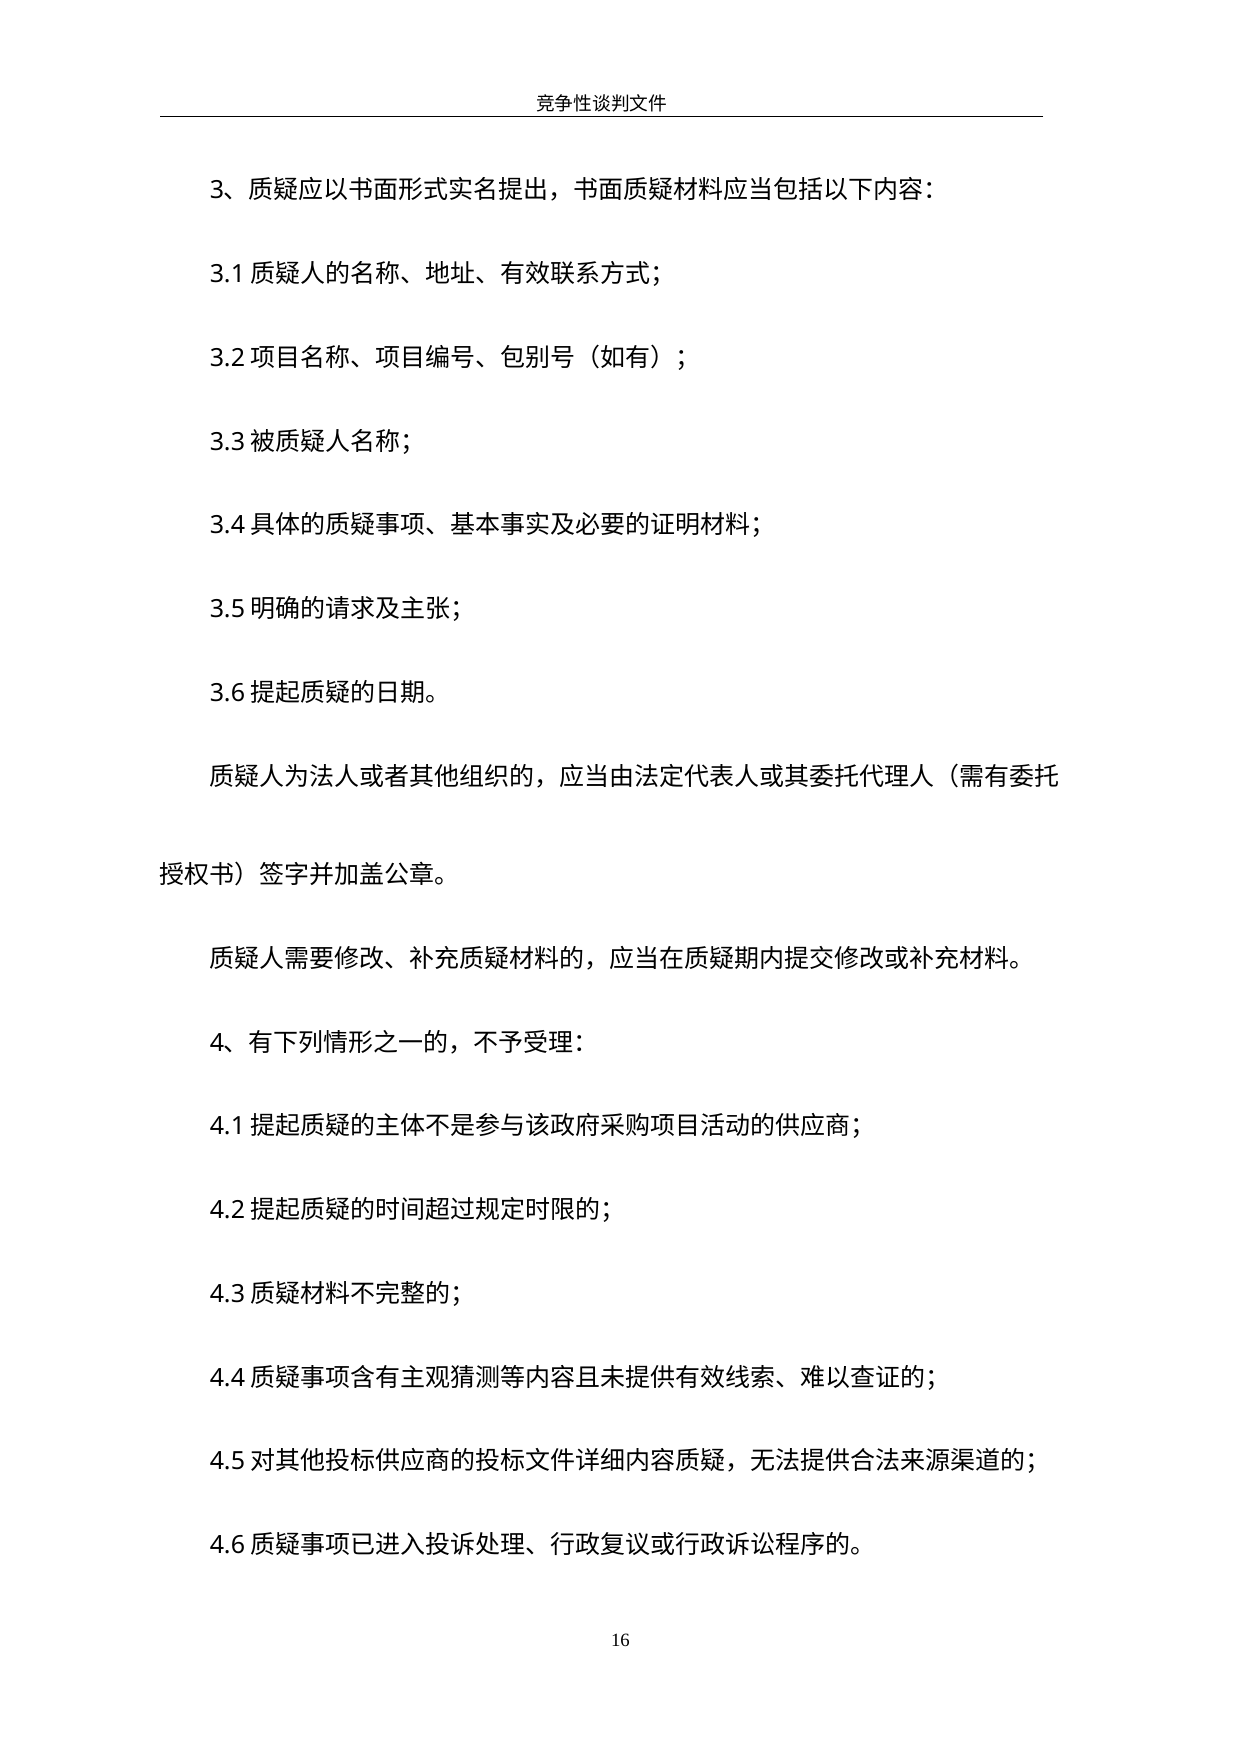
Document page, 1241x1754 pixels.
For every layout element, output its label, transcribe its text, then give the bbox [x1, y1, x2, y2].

text 4.6质疑事项已进入投诉处理、行政复议或行政诉讼程序的。 [159, 1510, 1081, 1575]
text 3.3被质疑人名称； [159, 406, 1081, 472]
text 4.5对其他投标供应商的投标文件详细内容质疑，无法提供合法来源渠道的； [159, 1426, 1081, 1492]
text 3、质疑应以书面形式实名提出，书面质疑材料应当包括以下内容： [159, 155, 1081, 221]
text 3.6提起质疑的日期。 [159, 658, 1081, 723]
text 4.3质疑材料不完整的； [159, 1258, 1081, 1324]
text 4.1提起质疑的主体不是参与该政府采购项目活动的供应商； [159, 1091, 1081, 1157]
text 4.2提起质疑的时间超过规定时限的； [159, 1175, 1081, 1240]
text 3.5明确的请求及主张； [159, 574, 1081, 639]
text 3.4具体的质疑事项、基本事实及必要的证明材料； [159, 490, 1081, 556]
text 质疑人需要修改、补充质疑材料的，应当在质疑期内提交修改或补充材料。 [159, 923, 1081, 989]
text 4.4质疑事项含有主观猜测等内容且未提供有效线索、难以查证的； [159, 1342, 1081, 1408]
text 质疑人为法人或者其他组织的，应当由法定代表人或其委托代理人（需有委托授权书）签字并加盖公章。 [159, 741, 1081, 905]
text 3.2项目名称、项目编号、包别号（如有）； [159, 323, 1081, 388]
text 3.1质疑人的名称、地址、有效联系方式； [159, 239, 1081, 304]
text 4、有下列情形之一的，不予受理： [159, 1007, 1081, 1073]
